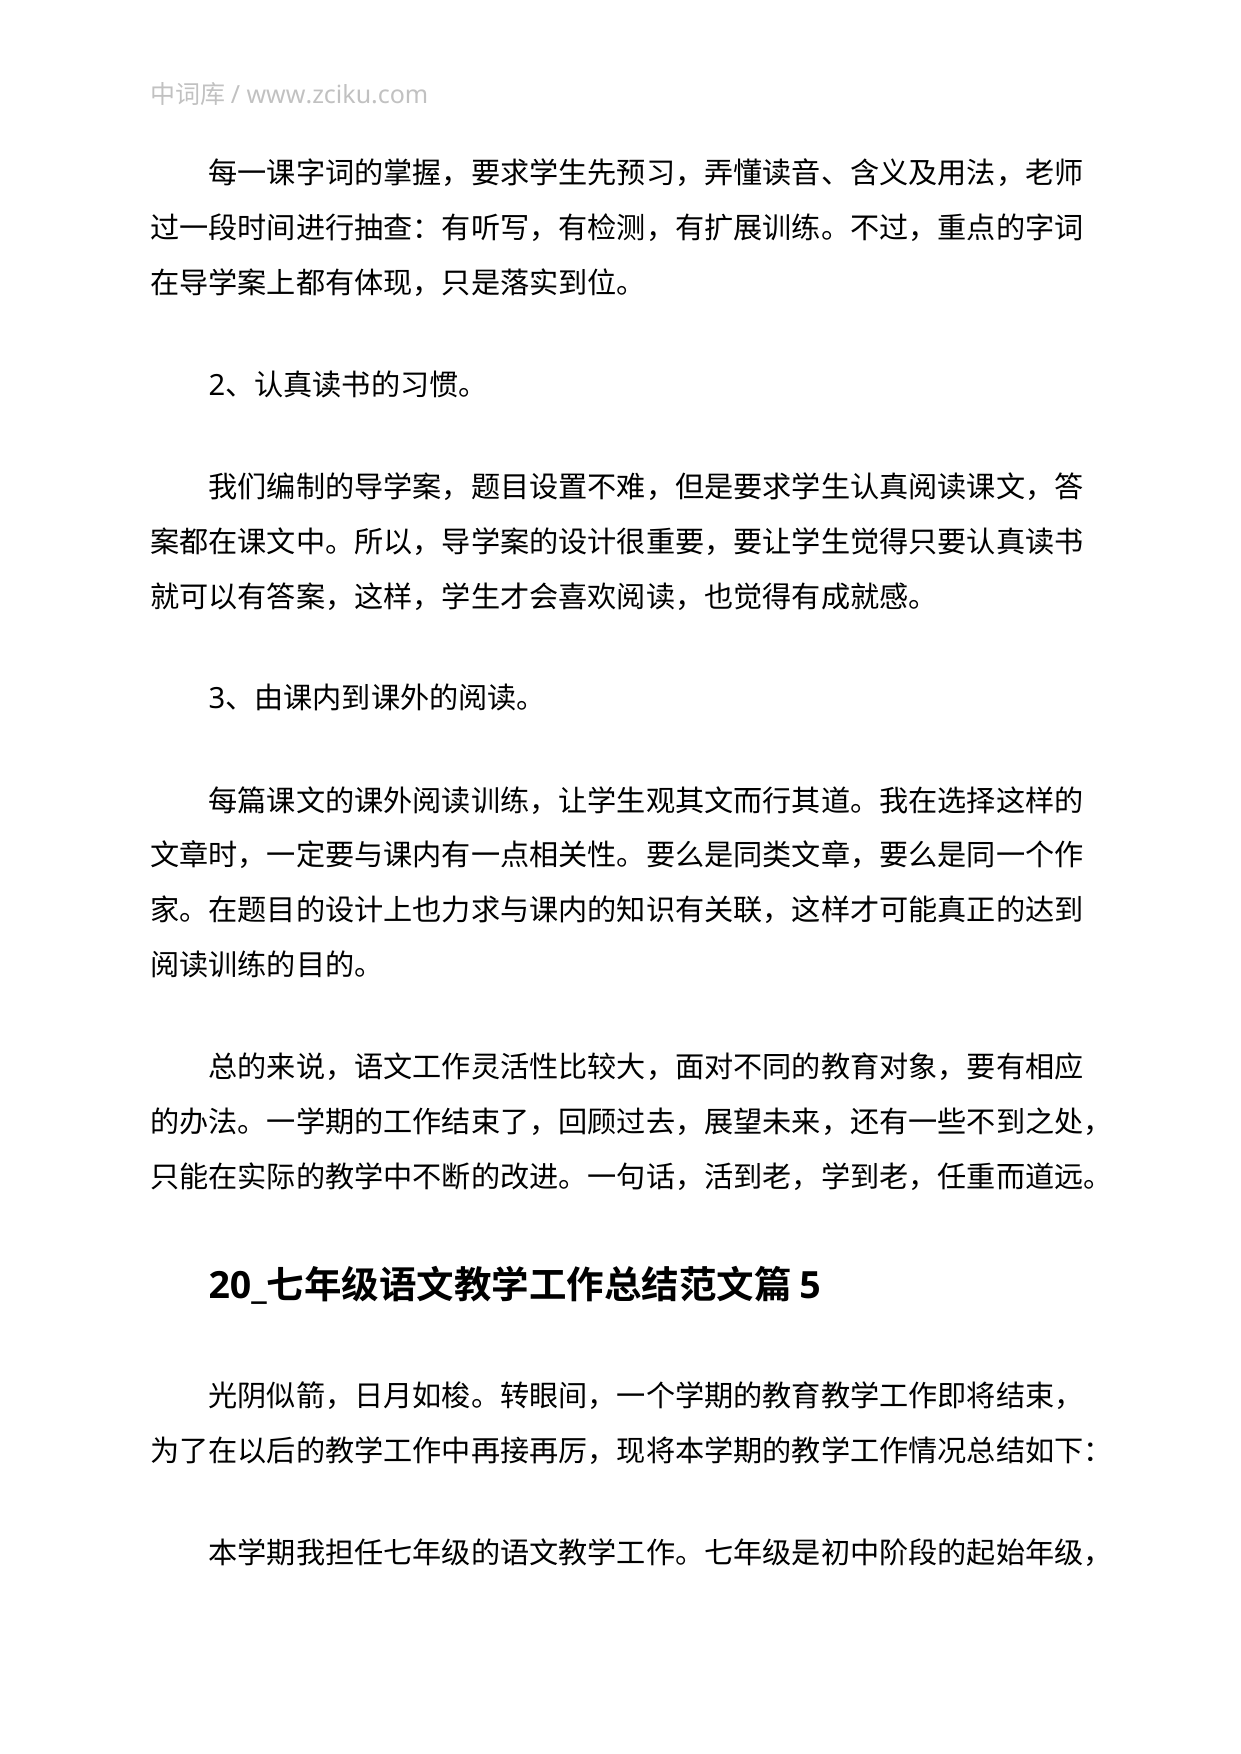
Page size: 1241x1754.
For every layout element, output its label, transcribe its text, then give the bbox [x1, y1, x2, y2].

text 20_七年级语文教学工作总结范文篇5 [150, 1255, 1090, 1309]
text 总的来说，语文工作灵活性比较大，面对不同的教育对象，要有相应的办法。一学期的工作结束了，回顾过去，展望未来，还有一些不到之处，只能在实际的教学中不断的改进。一句话，活到老，学到老，任重而道远。 [150, 1043, 1090, 1196]
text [150, 1529, 1090, 1572]
text 我们编制的导学案，题目设置不难，但是要求学生认真阅读课文，答案都在课文中。所以，导学案的设计很重要，要让学生觉得只要认真读书就可以有答案，这样，学生才会喜欢阅读，也觉得有成就感。 [150, 463, 1090, 616]
text 3、由课内到课外的阅读。 [150, 675, 1090, 717]
text 每篇课文的课外阅读训练，让学生观其文而行其道。我在选择这样的文章时，一定要与课内有一点相关性。要么是同类文章，要么是同一个作家。在题目的设计上也力求与课内的知识有关联，这样才可能真正的达到阅读训练的目的。 [150, 777, 1090, 984]
text 2、认真读书的习惯。 [150, 362, 1090, 404]
text 每一课字词的掌握，要求学生先预习，弄懂读音、含义及用法，老师过一段时间进行抽查：有听写，有检测，有扩展训练。不过，重点的字词在导学案上都有体现，只是落实到位。 [150, 150, 1090, 302]
text 光阴似箭，日月如梭。转眼间，一个学期的教育教学工作即将结束，为了在以后的教学工作中再接再厉，现将本学期的教学工作情况总结如下： [150, 1373, 1090, 1470]
